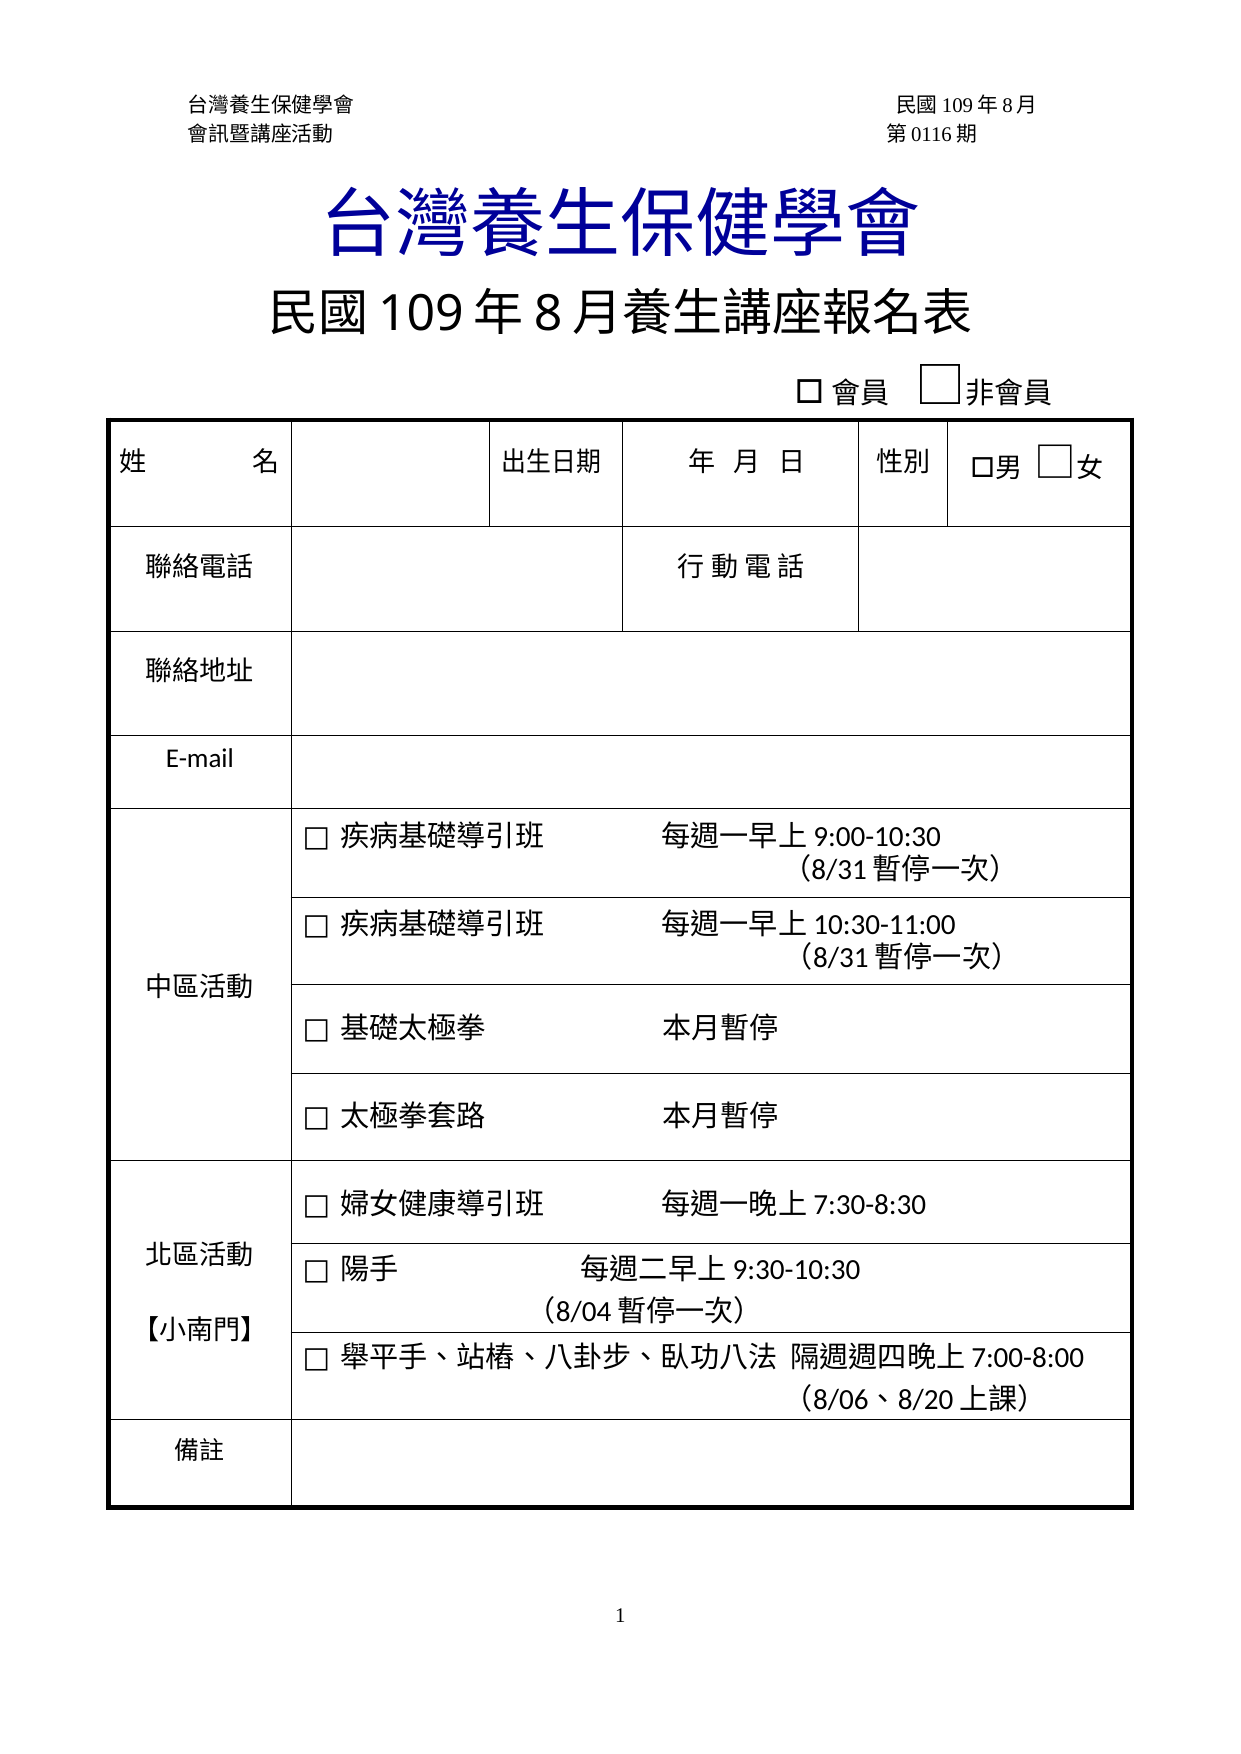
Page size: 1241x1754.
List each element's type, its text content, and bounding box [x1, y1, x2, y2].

text 民國109年8月養生講座報名表 [187, 272, 1053, 345]
table_cell 聯絡電話 [111, 527, 291, 631]
table_cell 太極拳套路 本月暫停 [292, 1074, 1130, 1160]
table_header 姓 名 [111, 422, 291, 526]
table_header 出生日期 [490, 422, 622, 526]
table_cell [859, 527, 1130, 631]
table_cell 疾病基礎導引班 每週一早上9:00-10:30 （8/31暫停一次） [292, 809, 1130, 897]
table_header 年 月 日 [623, 422, 858, 526]
table_cell 婦女健康導引班 每週一晚上7:30-8:30 [292, 1161, 1130, 1243]
text 台灣養生保健學會 [187, 164, 1053, 272]
table_cell 行 動 電 話 [623, 527, 858, 631]
table_cell 基礎太極拳 本月暫停 [292, 985, 1130, 1073]
table_header □男 □女 [948, 422, 1130, 526]
table_cell [292, 527, 622, 631]
table_cell 陽手 每週二早上9:30-10:30 （8/04暫停一次） [292, 1244, 1130, 1332]
text □ 會員 □非會員 [187, 345, 1053, 417]
table_cell [292, 632, 1130, 735]
table_header [292, 422, 489, 526]
table_cell 北區活動 【小南門】 [111, 1161, 291, 1419]
table_cell 疾病基礎導引班 每週一早上10:30-11:00 （8/31暫停一次） [292, 898, 1130, 984]
table_cell 舉平手、站樁、八卦步、臥功八法 隔週週四晚上7:00-8:00 （8/06、8/20上課） [292, 1333, 1130, 1419]
table_header 性別 [859, 422, 947, 526]
table_cell 聯絡地址 [111, 632, 291, 735]
table_cell [292, 736, 1130, 808]
table_cell 中區活動 [111, 809, 291, 1160]
table_cell [292, 1420, 1130, 1505]
table_cell 備註 [111, 1420, 291, 1505]
table_cell E-mail [111, 736, 291, 808]
